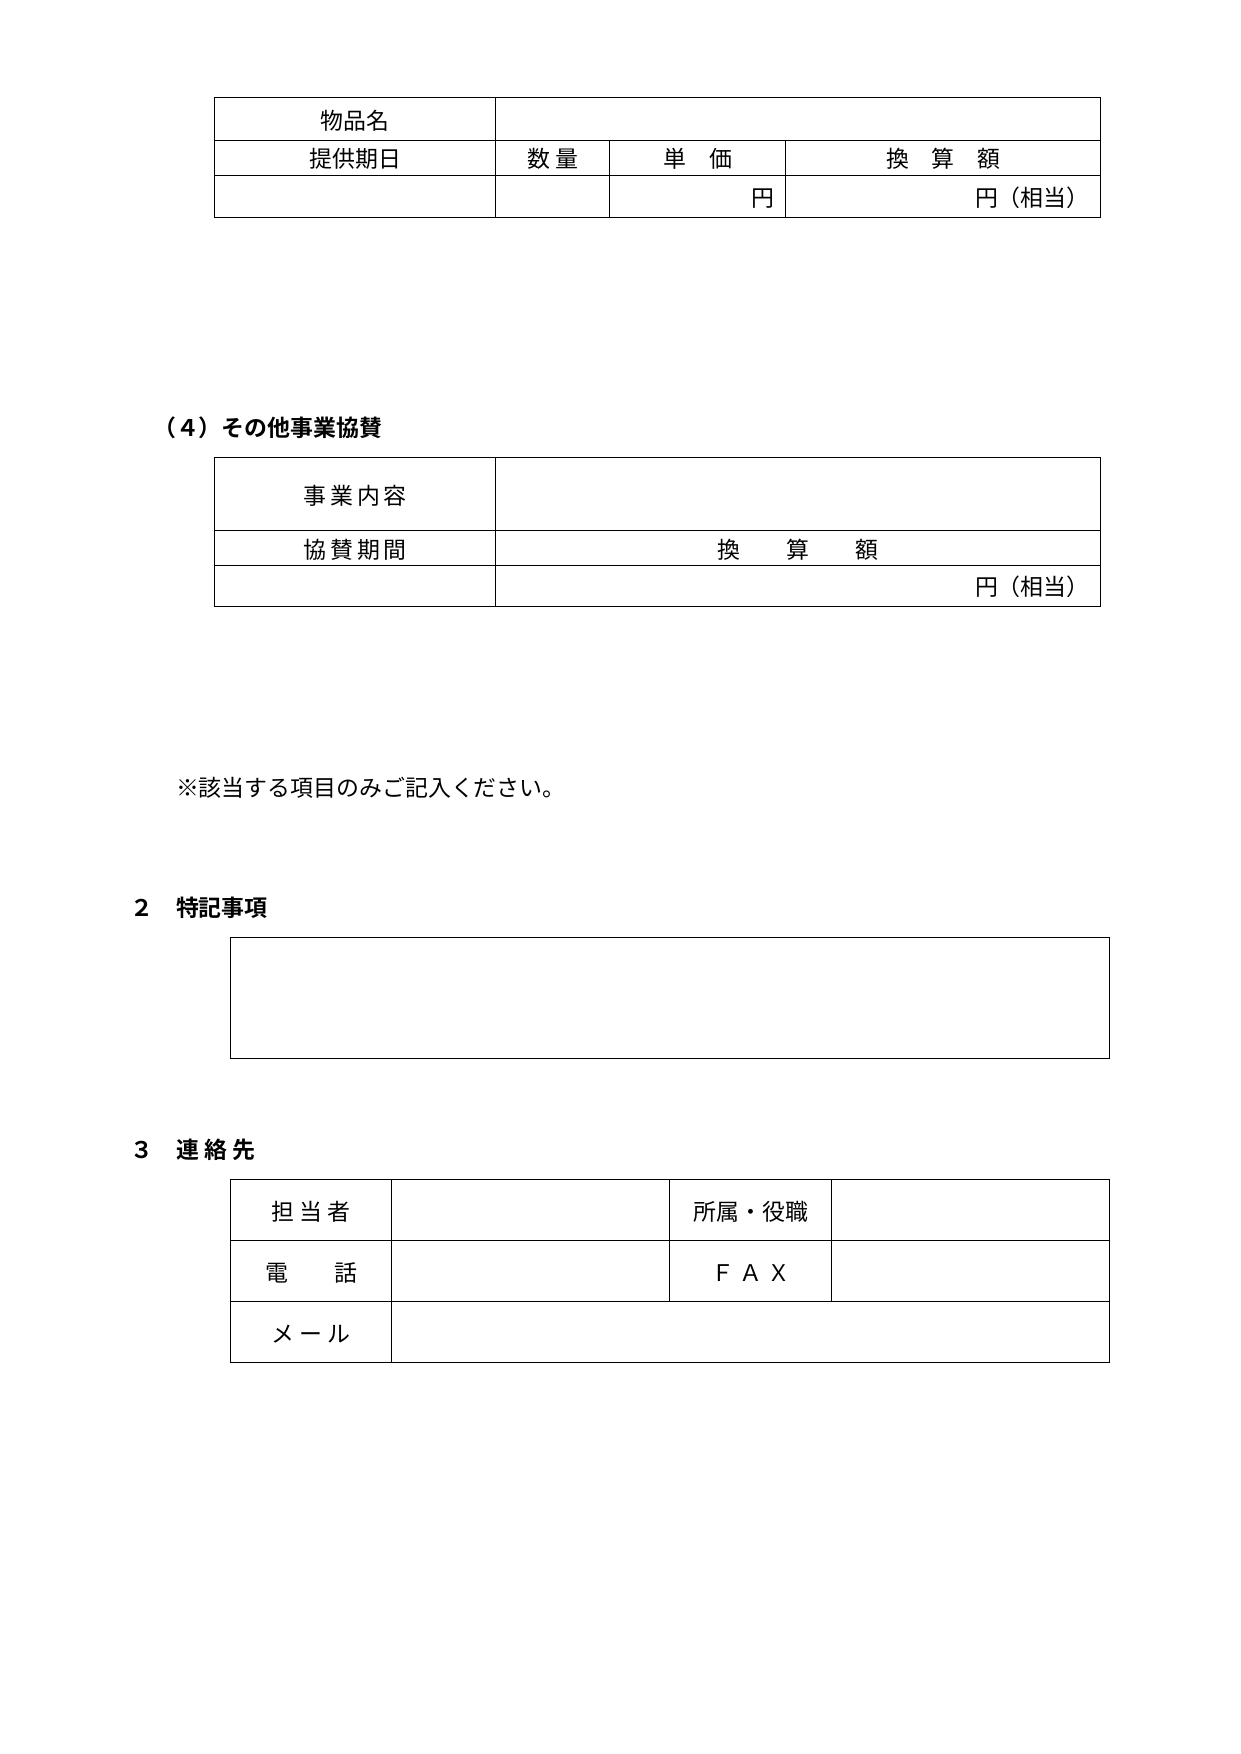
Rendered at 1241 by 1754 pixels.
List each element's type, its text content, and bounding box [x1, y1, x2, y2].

table_cell [392, 1302, 1109, 1362]
table_header [392, 1180, 669, 1240]
text ２ 特記事項 [130, 877, 1110, 937]
table_header [496, 458, 1100, 530]
table_cell Ｆ Ａ Ｘ [670, 1241, 831, 1301]
text ※該当する項目のみご記入ください。 [130, 757, 1110, 817]
table_header [496, 98, 1100, 140]
table_cell 円（相当） [786, 176, 1100, 217]
table_cell 提供期日 [215, 141, 495, 174]
table_cell 電 話 [231, 1241, 391, 1301]
table_cell メ ー ル [231, 1302, 391, 1362]
table_cell 単 価 [610, 141, 785, 174]
table_header 事業内容 [215, 458, 495, 530]
table_header 物品名 [215, 98, 495, 140]
table_header [231, 938, 1109, 1058]
table_cell [215, 566, 495, 606]
table_cell 協賛期間 [215, 531, 495, 565]
text （４）その他事業協賛 [130, 397, 1110, 457]
table_cell 数 量 [496, 141, 609, 174]
table_header 担 当 者 [231, 1180, 391, 1240]
table_cell 換 算 額 [786, 141, 1100, 174]
table_header [832, 1180, 1109, 1240]
table_cell [392, 1241, 669, 1301]
table_cell [832, 1241, 1109, 1301]
table_cell [496, 176, 609, 217]
text ３ 連 絡 先 [130, 1119, 1110, 1179]
table_cell 円（相当） [496, 566, 1100, 606]
table_cell [215, 176, 495, 217]
table_header 所属・役職 [670, 1180, 831, 1240]
table_cell 円 [610, 176, 785, 217]
table_cell 換 算 額 [496, 531, 1100, 565]
